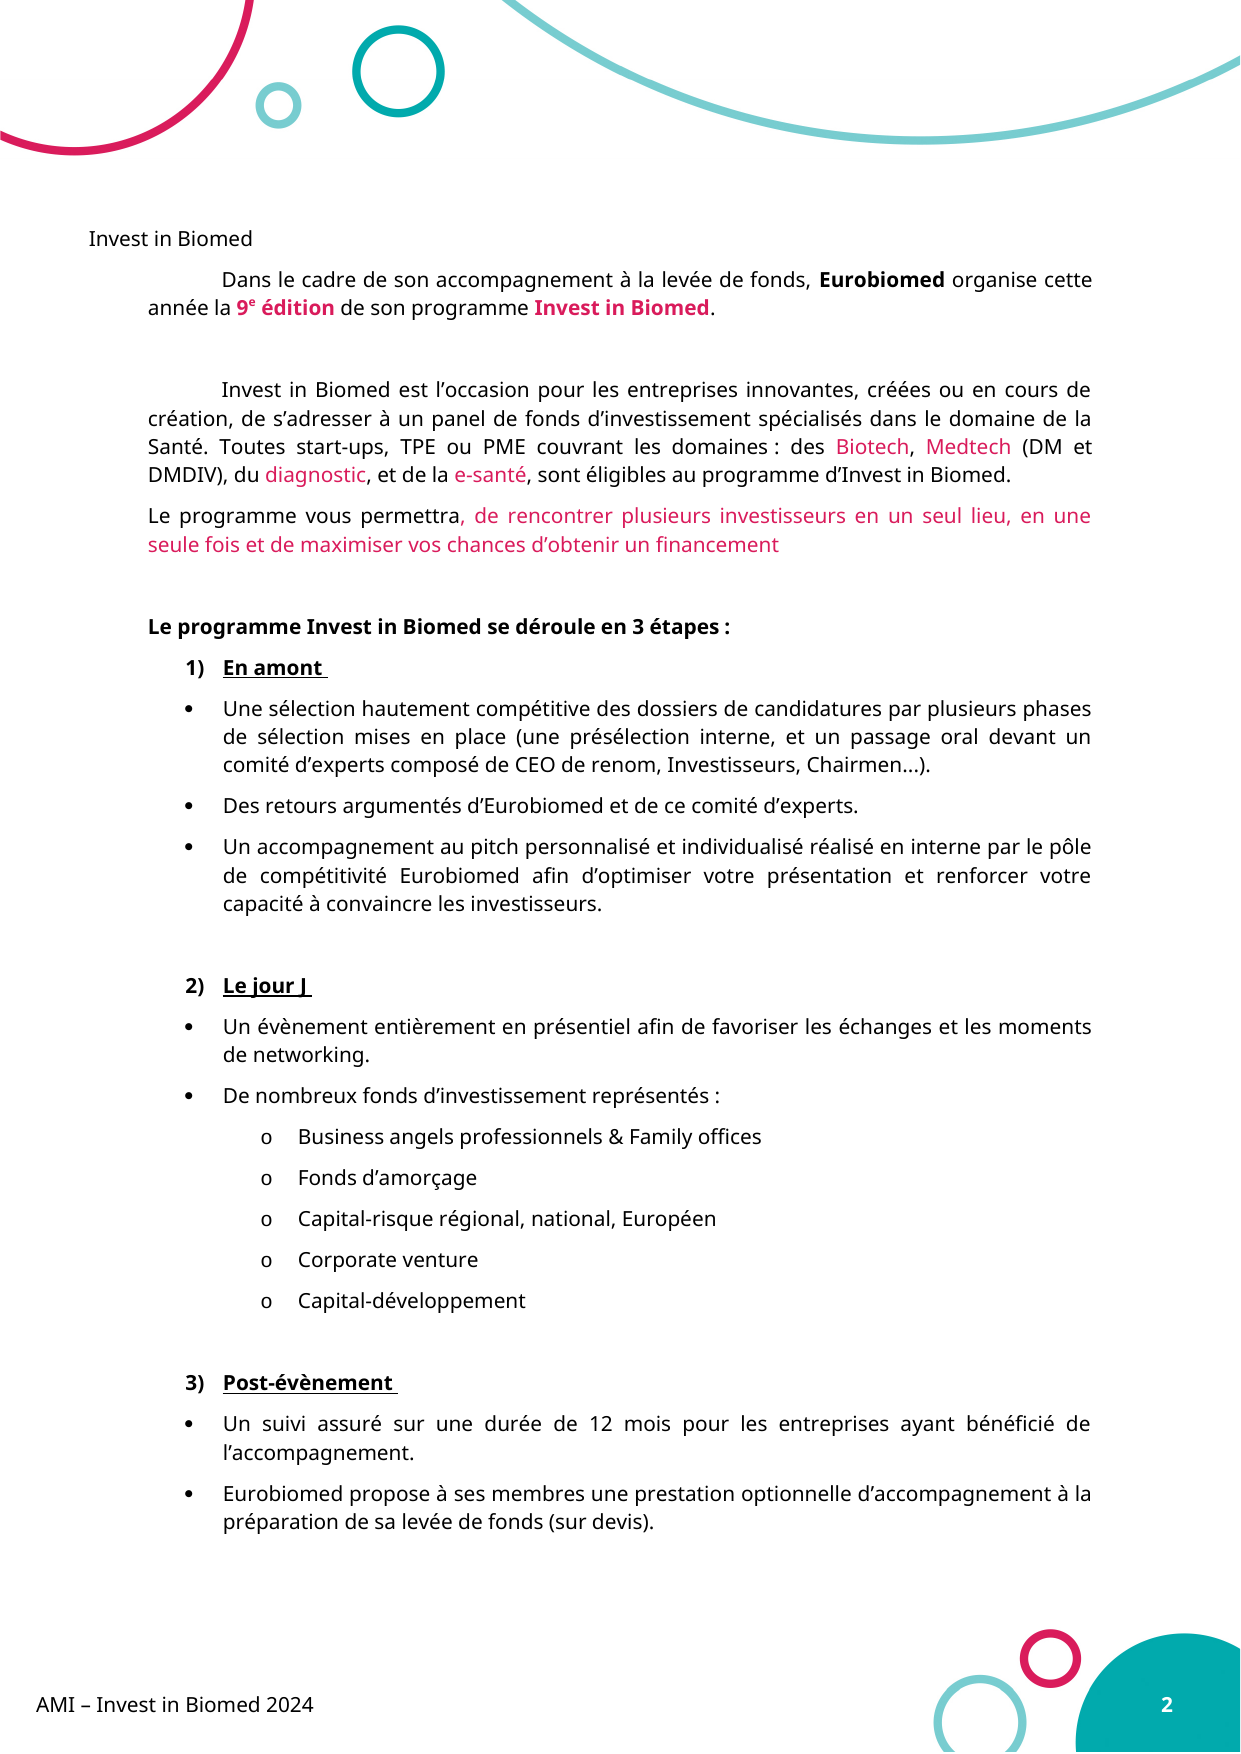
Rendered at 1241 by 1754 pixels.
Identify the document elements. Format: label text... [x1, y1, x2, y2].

text Invest in Biomed est l’occasion pour les entreprises innovantes, créées ou en cours de création, de s’adresser à un panel de fonds d’investissement spécialisés dans le domaine de la Santé. Toutes start-ups, TPE ou PME couvrant les domaines : des Biotech, Medtech (DM et DMDIV), du diagnostic, et de la e-santé, sont éligibles au programme d’Invest in Biomed. [148, 375, 1093, 489]
list Un évènement entièrement en présentiel afin de favoriser les échanges et les moments de networking. [185, 1012, 1093, 1069]
list Un accompagnement au pitch personnalisé et individualisé réalisé en interne par le pôle de compétitivité Eurobiomed afin d’optimiser votre présentation et renforcer votre capacité à convaincre les investisseurs. [185, 832, 1093, 918]
list Eurobiomed propose à ses membres une prestation optionnelle d’accompagnement à la préparation de sa levée de fonds (sur devis). [185, 1479, 1093, 1536]
text Le programme vous permettra, de rencontrer plusieurs investisseurs en un seul lieu, en une seule fois et de maximiser vos chances d’obtenir un financement [148, 501, 1093, 558]
list Capital-développement [260, 1287, 1093, 1315]
text Dans le cadre de son accompagnement à la levée de fonds, Eurobiomed organise cette année la 9e édition de son programme Invest in Biomed. [148, 265, 1093, 322]
list Post-évènement [185, 1368, 1093, 1397]
list Fonds d’amorçage [260, 1163, 1093, 1192]
picture [0, 1626, 1241, 1752]
list Corporate venture [260, 1246, 1093, 1274]
list Business angels professionnels & Family offices [260, 1122, 1093, 1151]
list Des retours argumentés d’Eurobiomed et de ce comité d’experts. [185, 791, 1093, 820]
list En amont [185, 653, 1093, 681]
list Capital-risque régional, national, Européen [260, 1204, 1093, 1233]
list Un suivi assuré sur une durée de 12 mois pour les entreprises ayant bénéficié de l’accompagnement. [185, 1409, 1093, 1466]
list Une sélection hautement compétitive des dossiers de candidatures par plusieurs phases de sélection mises en place (une présélection interne, et un passage oral devant un comité d’experts composé de CEO de renom, Investisseurs, Chairmen...). [185, 694, 1093, 779]
text Le programme Invest in Biomed se déroule en 3 étapes : [148, 612, 1093, 640]
list De nombreux fonds d’investissement représentés : [185, 1081, 1093, 1110]
picture [0, 0, 1241, 159]
list Le jour J [185, 971, 1093, 999]
